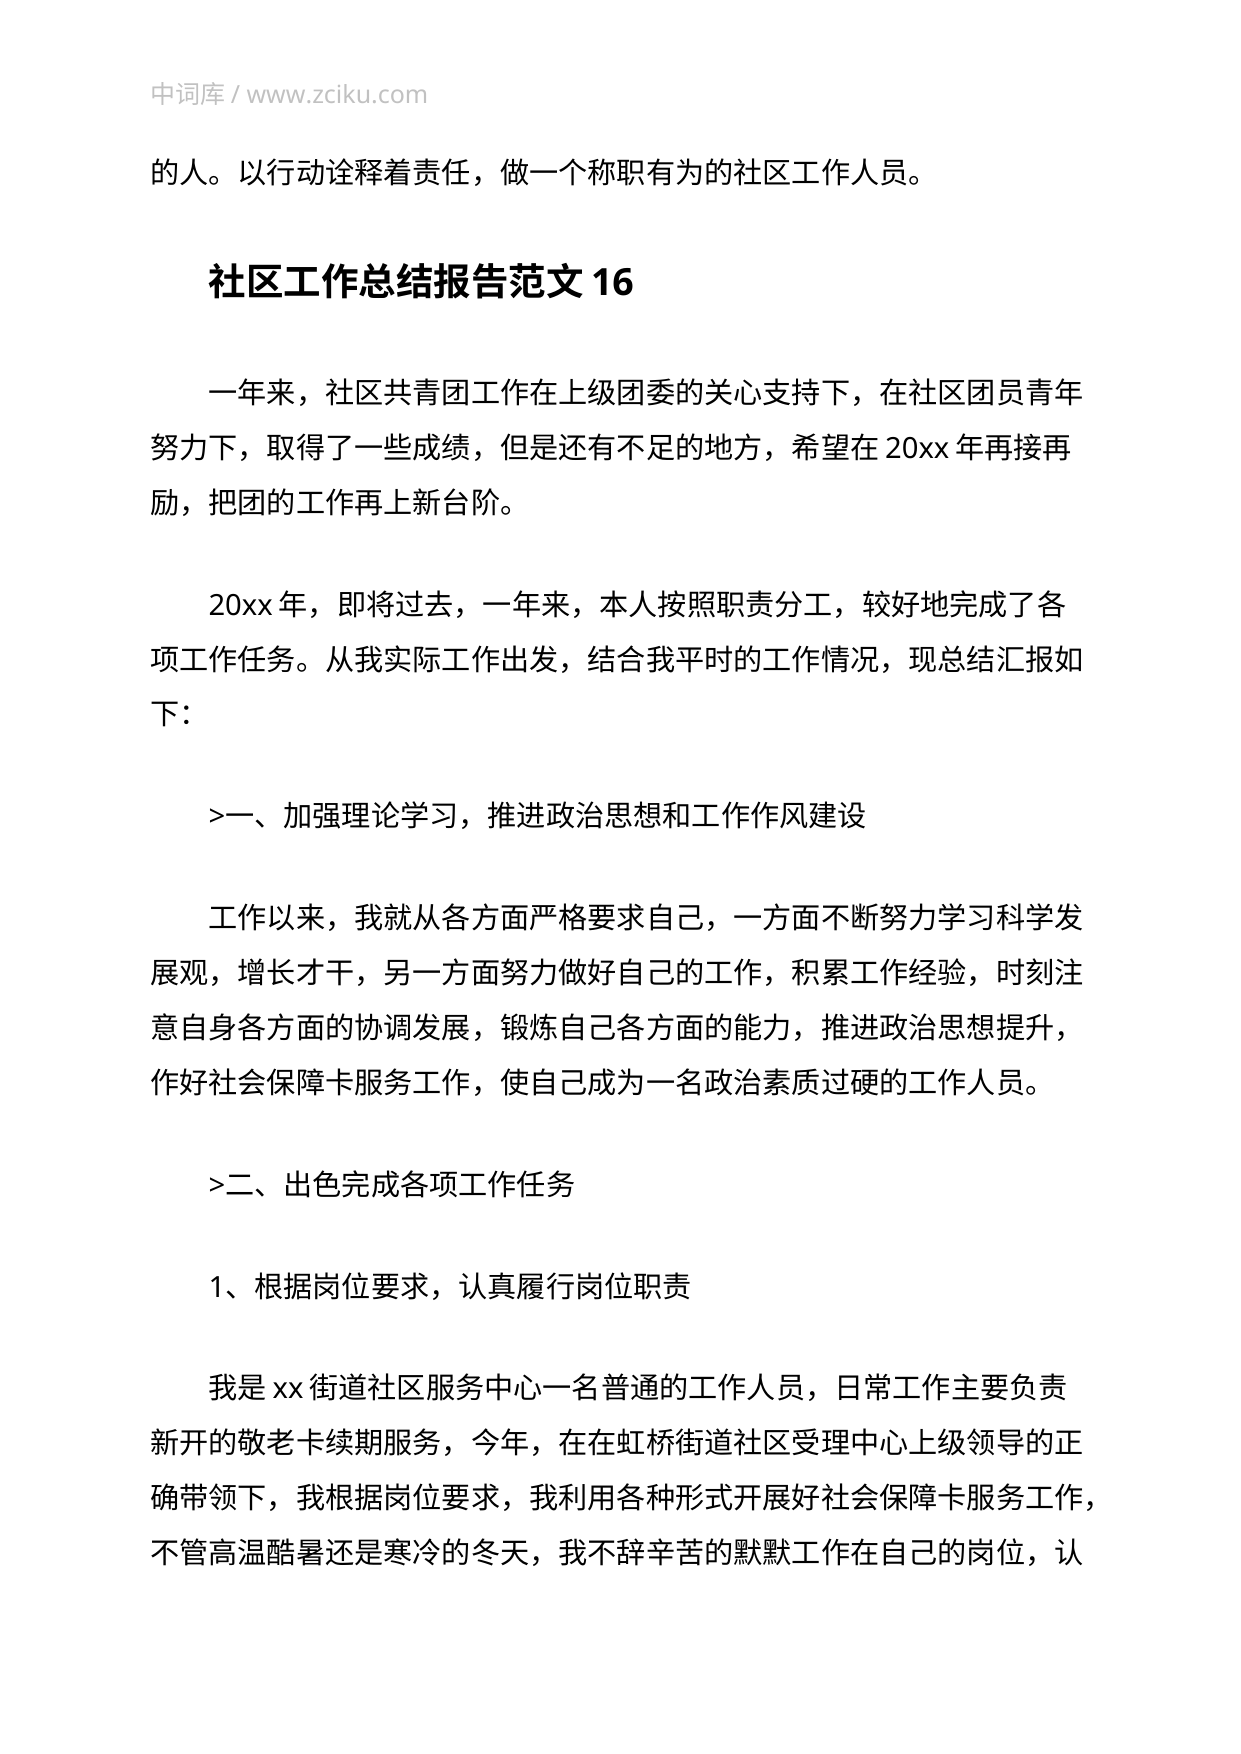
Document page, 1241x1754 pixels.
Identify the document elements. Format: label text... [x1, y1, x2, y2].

text 1、根据岗位要求，认真履行岗位职责 [150, 1263, 1090, 1306]
text 社区工作总结报告范文16 [150, 252, 1090, 306]
text >二、出色完成各项工作任务 [150, 1161, 1090, 1203]
text 一年来，社区共青团工作在上级团委的关心支持下，在社区团员青年努力下，取得了一些成绩，但是还有不足的地方，希望在20xx年再接再励，把团的工作再上新台阶。 [150, 369, 1090, 522]
text 20xx年，即将过去，一年来，本人按照职责分工，较好地完成了各项工作任务。从我实际工作出发，结合我平时的工作情况，现总结汇报如下： [150, 581, 1090, 733]
text >一、加强理论学习，推进政治思想和工作作风建设 [150, 793, 1090, 835]
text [150, 1365, 1090, 1572]
text 工作以来，我就从各方面严格要求自己，一方面不断努力学习科学发展观，增长才干，另一方面努力做好自己的工作，积累工作经验，时刻注意自身各方面的协调发展，锻炼自己各方面的能力，推进政治思想提升，作好社会保障卡服务工作，使自己成为一名政治素质过硬的工作人员。 [150, 895, 1090, 1102]
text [150, 150, 1090, 192]
